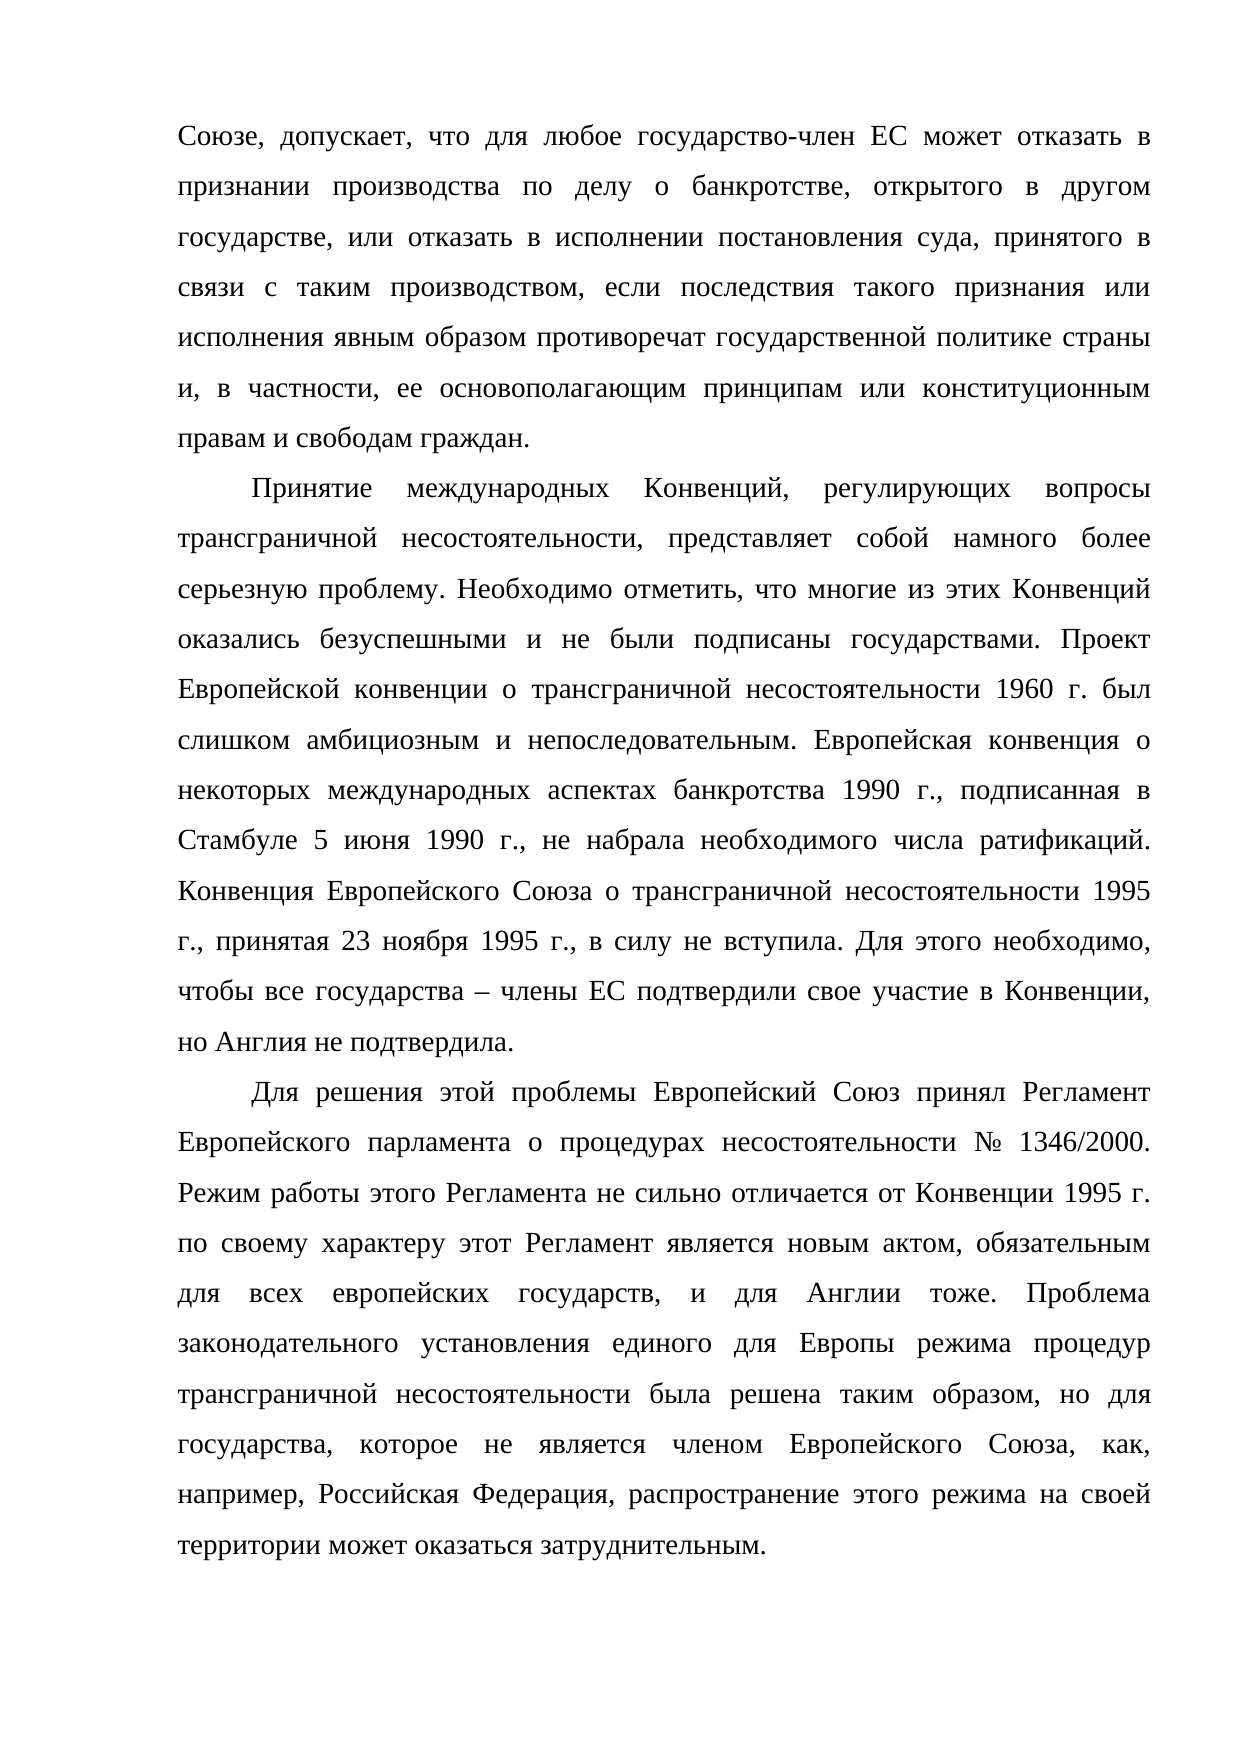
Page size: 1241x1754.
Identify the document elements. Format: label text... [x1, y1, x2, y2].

text Принятие международных Конвенций, регулирующих вопросы трансграничной несостоятельности, представляет собой намного более серьезную проблему. Необходимо отметить, что многие из этих Конвенций оказались безуспешными и не были подписаны государствами. Проект Европейской конвенции о трансграничной несостоятельности . был слишком амбициозным и непоследовательным. Европейская конвенция о некоторых международных аспектах банкротства ., подписанная в Стамбуле 5 июня ., не набрала необходимого числа ратификаций. Конвенция Европейского Союза о трансграничной несостоятельности ., принятая 23 ноября ., в силу не вступила. Для этого необходимо, чтобы все государства – члены ЕС подтвердили свое участие в Конвенции, но Англия не подтвердила. [177, 470, 1152, 1057]
text Для решения этой проблемы Европейский Союз принял Регламент Европейского парламента о процедурах несостоятельности № 1346/2000. Режим работы этого Регламента не сильно отличается от Конвенции . по своему характеру этот Регламент является новым актом, обязательным для всех европейских государств, и для Англии тоже. Проблема законодательного установления единого для Европы режима процедур трансграничной несостоятельности была решена таким образом, но для государства, которое не является членом Европейского Союза, как, например, Российская Федерация, распространение этого режима на своей территории может оказаться затруднительным. [177, 1074, 1152, 1560]
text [177, 118, 1152, 453]
